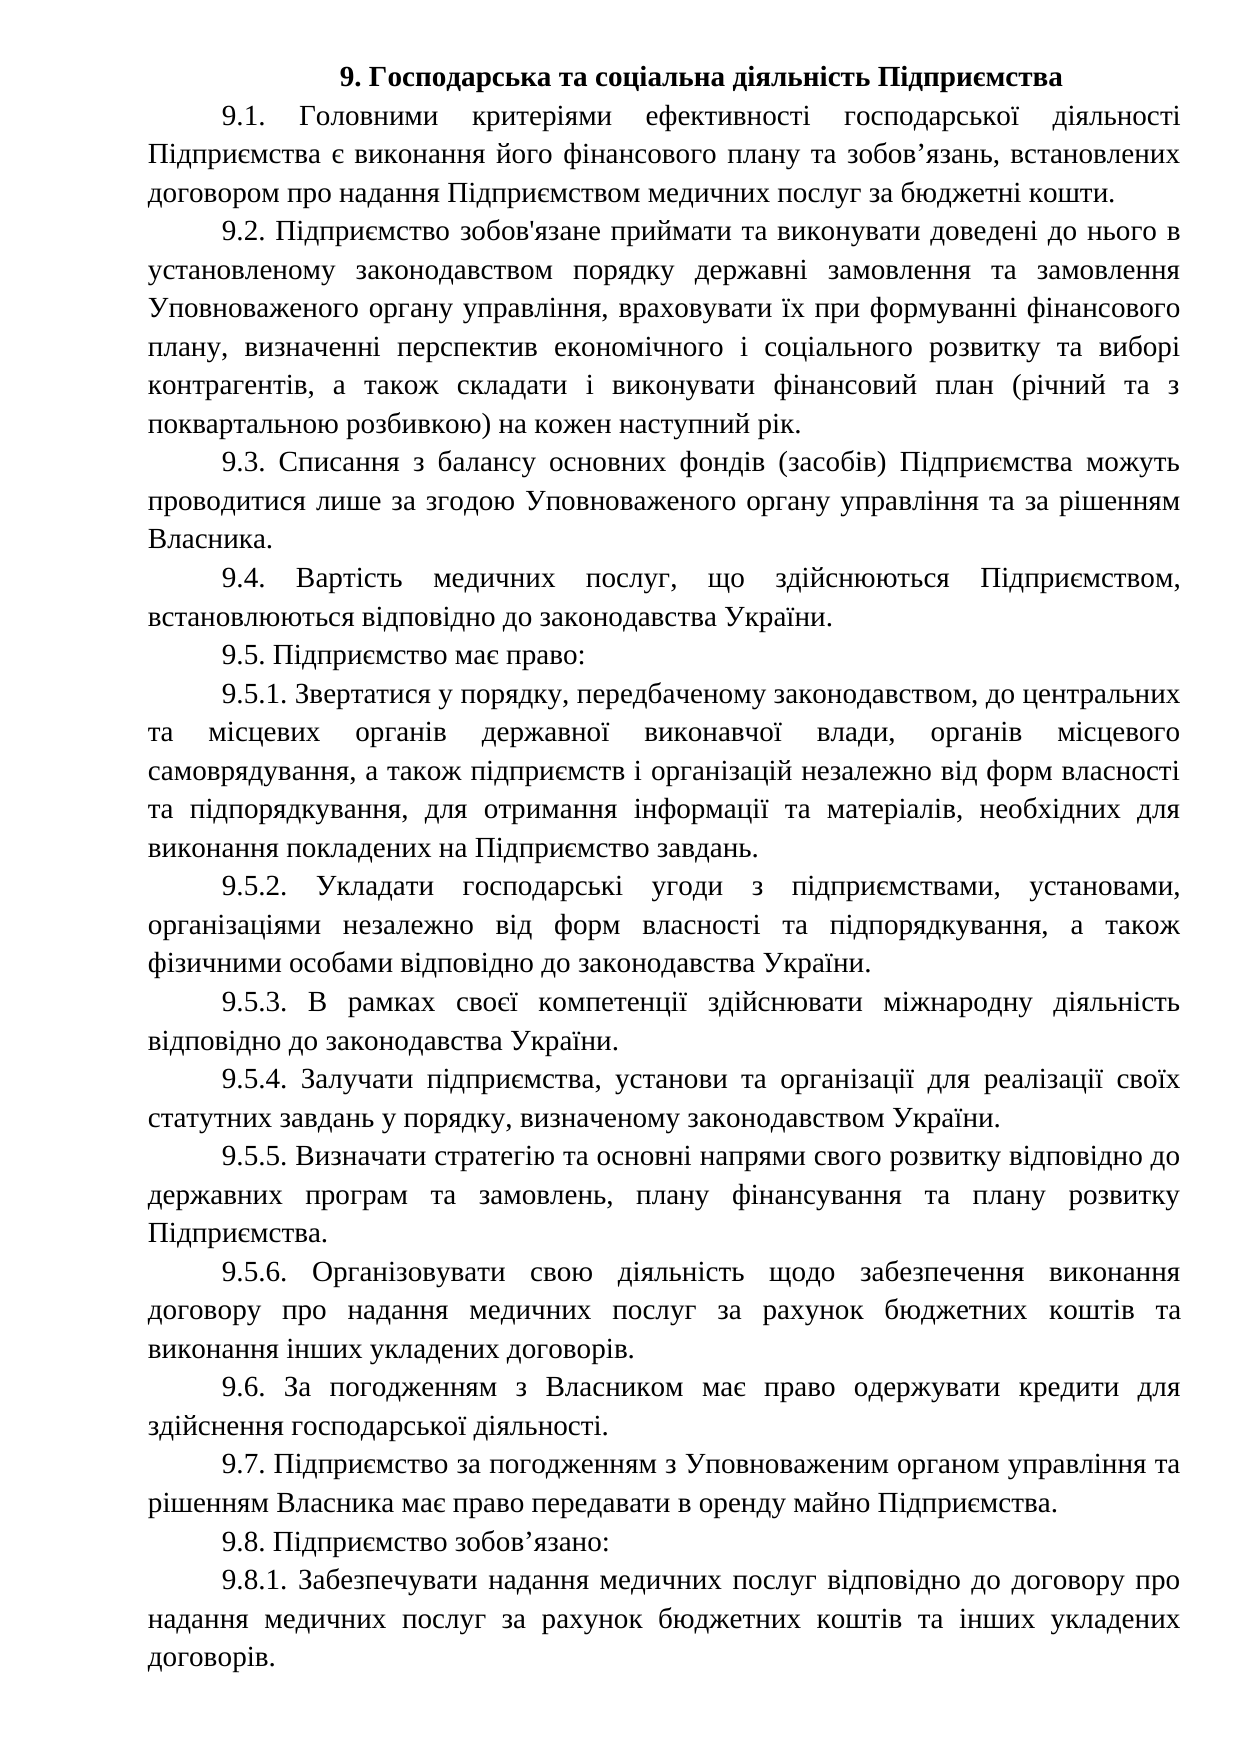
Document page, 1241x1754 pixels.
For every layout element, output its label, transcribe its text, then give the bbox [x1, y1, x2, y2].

text 9.4. Вартість медичних послуг, що здійснюються Підприємством, встановлюються відповідно до законодавства України. [148, 560, 1181, 632]
text 9.3. Списання з балансу основних фондів (засобів) Підприємства можуть проводитися лише за згодою Уповноваженого органу управління та за рішенням Власника. [148, 444, 1181, 555]
text 9.5.5. Визначати стратегію та основні напрями свого розвитку відповідно до державних програм та замовлень, плану фінансування та плану розвитку Підприємства. [148, 1138, 1181, 1249]
text 9.5.3. В рамках своєї компетенції здійснювати міжнародну діяльність відповідно до законодавства України. [148, 984, 1181, 1056]
text 9.8.1. Забезпечувати надання медичних послуг відповідно до договору про надання медичних послуг за рахунок бюджетних коштів та інших укладених договорів. [148, 1562, 1181, 1673]
text 9.5. Підприємство має право: [148, 637, 1181, 671]
text 9.5.4. Залучати підприємства, установи та організації для реалізації своїх статутних завдань у порядку, визначеному законодавством України. [148, 1061, 1181, 1133]
text 9.5.2. Укладати господарські угоди з підприємствами, установами, організаціями незалежно від форм власності та підпорядкування, а також фізичними особами відповідно до законодавства України. [148, 868, 1181, 979]
text 9.7. Підприємство за погодженням з Уповноваженим органом управління та рішенням Власника має право передавати в оренду майно Підприємства. [148, 1447, 1181, 1519]
text 9.1. Головними критеріями ефективності господарської діяльності Підприємства є виконання його фінансового плану та зобов’язань, встановлених договором про надання Підприємством медичних послуг за бюджетні кошти. [148, 98, 1181, 208]
text 9.2. Підприємство зобов'язане приймати та виконувати доведені до нього в установленому законодавством порядку державні замовлення та замовлення Уповноваженого органу управління, враховувати їх при формуванні фінансового плану, визначенні перспектив економічного і соціального розвитку та виборі контрагентів, а також складати і виконувати фінансовий план (річний та з поквартальною розбивкою) на кожен наступний рік. [148, 213, 1181, 439]
text 9.8. Підприємство зобов’язано: [148, 1524, 1181, 1557]
text 9.5.1. Звертатися у порядку, передбаченому законодавством, до центральних та місцевих органів державної виконавчої влади, органів місцевого самоврядування, а також підприємств і організацій незалежно від форм власності та підпорядкування, для отримання інформації та матеріалів, необхідних для виконання покладених на Підприємство завдань. [148, 676, 1181, 863]
text 9. Господарська та соціальна діяльність Підприємства [148, 59, 1181, 93]
text 9.6. За погодженням з Власником має право одержувати кредити для здійснення господарської діяльності. [148, 1369, 1181, 1442]
text 9.5.6. Організовувати свою діяльність щодо забезпечення виконання договору про надання медичних послуг за рахунок бюджетних коштів та виконання інших укладених договорів. [148, 1254, 1181, 1364]
